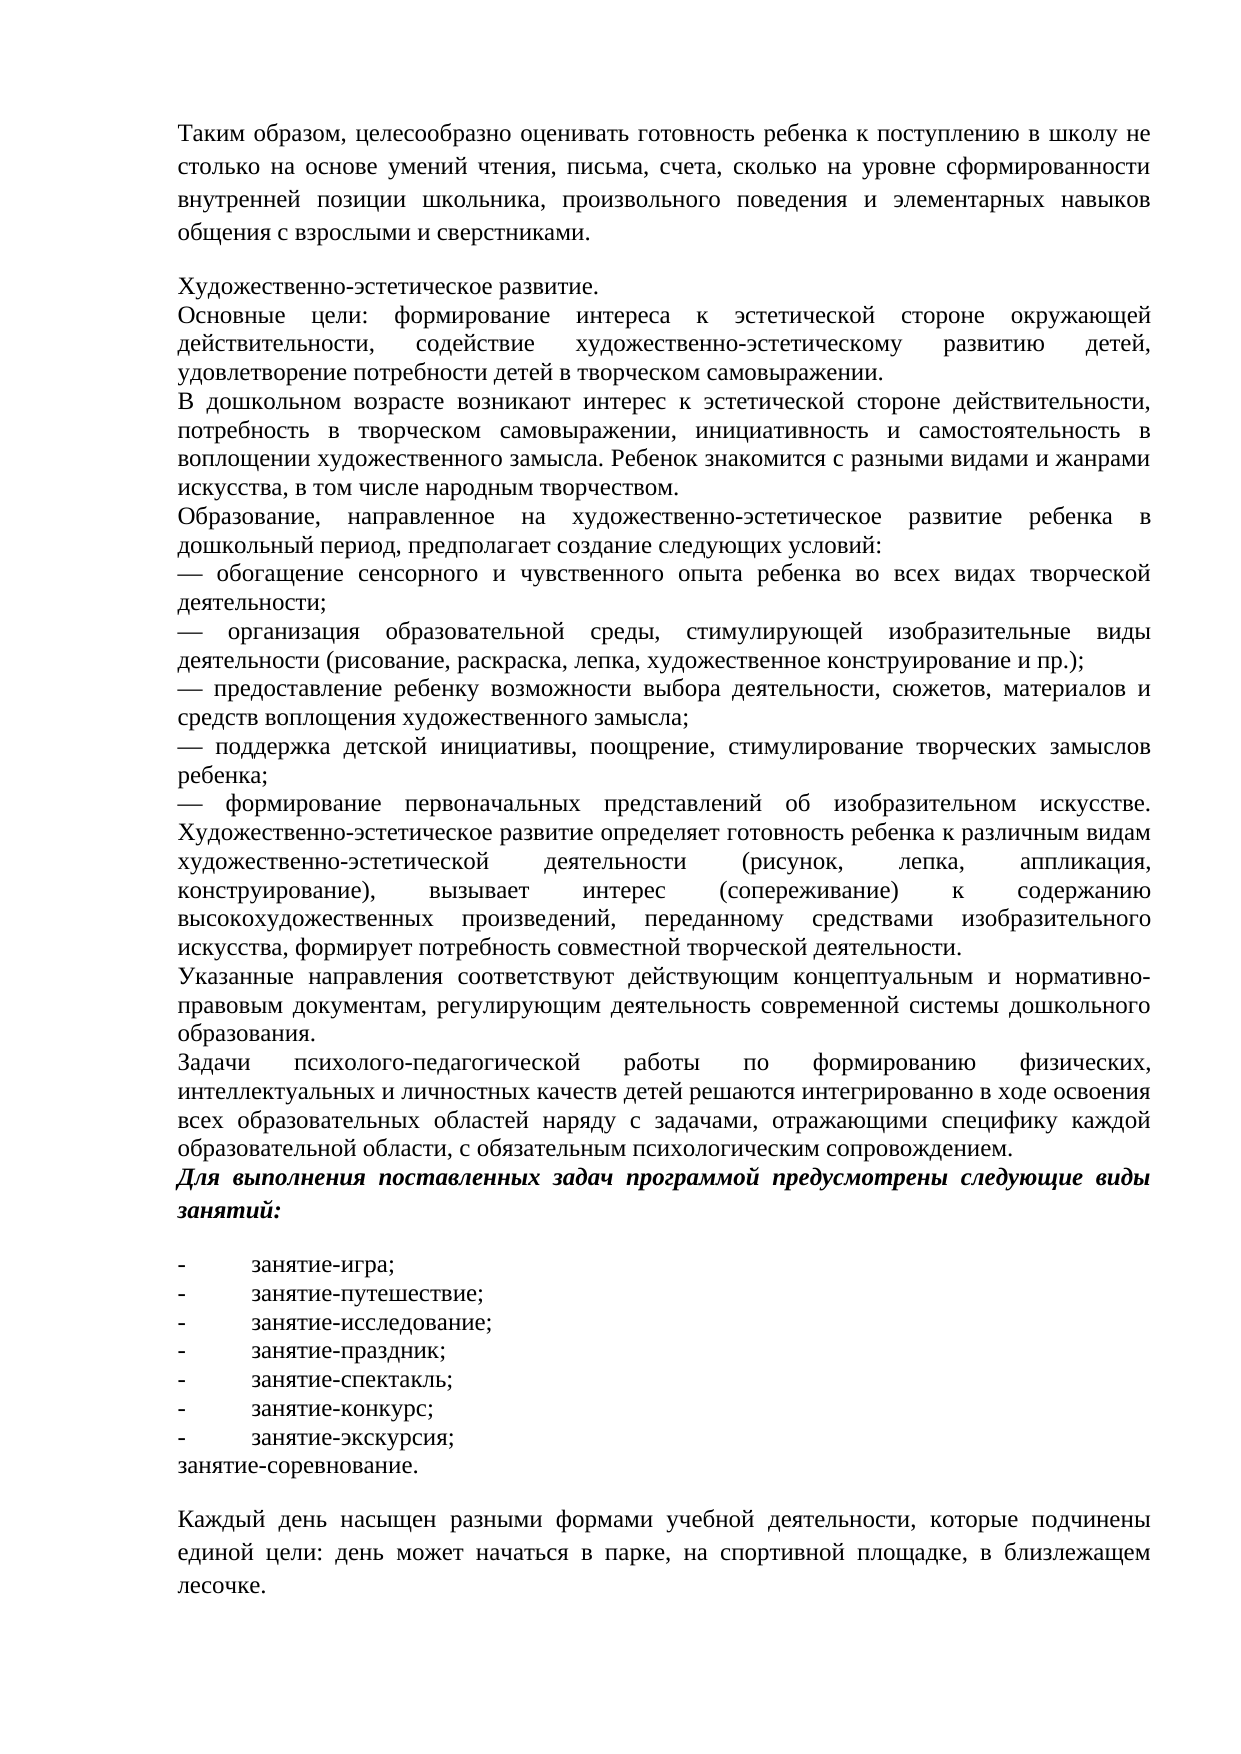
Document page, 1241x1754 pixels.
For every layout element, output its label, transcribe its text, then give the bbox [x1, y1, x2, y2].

text Художественно-эстетическое развитие. [177, 271, 1152, 300]
text — организация образовательной среды, стимулирующей изобразительные виды деятельности (рисование, раскраска, лепка, художественное конструирование и пр.); [177, 616, 1152, 673]
text Образование, направленное на художественно-эстетическое развитие ребенка в дошкольный период, предполагает создание следующих условий: [177, 501, 1152, 558]
list занятие-игра; [177, 1249, 1152, 1278]
list занятие-экскурсия; [177, 1422, 1152, 1450]
text Основные цели: формирование интереса к эстетической стороне окружающей действительности, содействие художественно-эстетическому развитию детей, удовлетворение потребности детей в творческом самовыражении. [177, 300, 1152, 386]
text Таким образом, целесообразно оценивать готовность ребенка к поступлению в школу не столько на основе умений чтения, письма, счета, сколько на уровне сформированности внутренней позиции школьника, произвольного поведения и элементарных навыков общения с взрослыми и сверстниками. [177, 118, 1152, 246]
list занятие-исследование; [177, 1307, 1152, 1335]
text Указанные направления соответствуют действующим концептуальным и нормативно-правовым документам, регулирующим деятельность современной системы дошкольного образования. [177, 961, 1152, 1047]
text — обогащение сенсорного и чувственного опыта ребенка во всех видах творческой деятельности; [177, 558, 1152, 616]
text Каждый день насыщен разными формами учебной деятельности, которые подчинены единой цели: день может начаться в парке, на спортивной площадке, в близлежащем лесочке. [177, 1504, 1152, 1599]
text — предоставление ребенку возможности выбора деятельности, сюжетов, материалов и средств воплощения художественного замысла; [177, 673, 1152, 731]
text — формирование первоначальных представлений об изобразительном искусстве. Художественно-эстетическое развитие определяет готовность ребенка к различным видам художественно-эстетической деятельности (рисунок, лепка, аппликация, конструирование), вызывает интерес (сопереживание) к содержанию высокохудожественных произведений, переданному средствами изобразительного искусства, формирует потребность совместной творческой деятельности. [177, 788, 1152, 961]
list занятие-конкурс; [177, 1393, 1152, 1422]
text занятие-соревнование. [177, 1450, 1152, 1479]
list занятие-путешествие; [177, 1278, 1152, 1307]
text Для выполнения поставленных задач программой предусмотрены следующие виды занятий: [177, 1162, 1152, 1224]
list занятие-спектакль; [177, 1364, 1152, 1393]
text Задачи психолого-педагогической работы по формированию физических, интеллектуальных и личностных качеств детей решаются интегрированно в ходе освоения всех образовательных областей наряду с задачами, отражающими специфику каждой образовательной области, с обязательным психологическим сопровождением. [177, 1047, 1152, 1162]
text — поддержка детской инициативы, поощрение, стимулирование творческих замыслов ребенка; [177, 731, 1152, 788]
text В дошкольном возрасте возникают интерес к эстетической стороне действительности, потребность в творческом самовыражении, инициативность и самостоятельность в воплощении художественного замысла. Ребенок знакомится с разными видами и жанрами искусства, в том числе народным творчеством. [177, 386, 1152, 501]
list занятие-праздник; [177, 1335, 1152, 1364]
